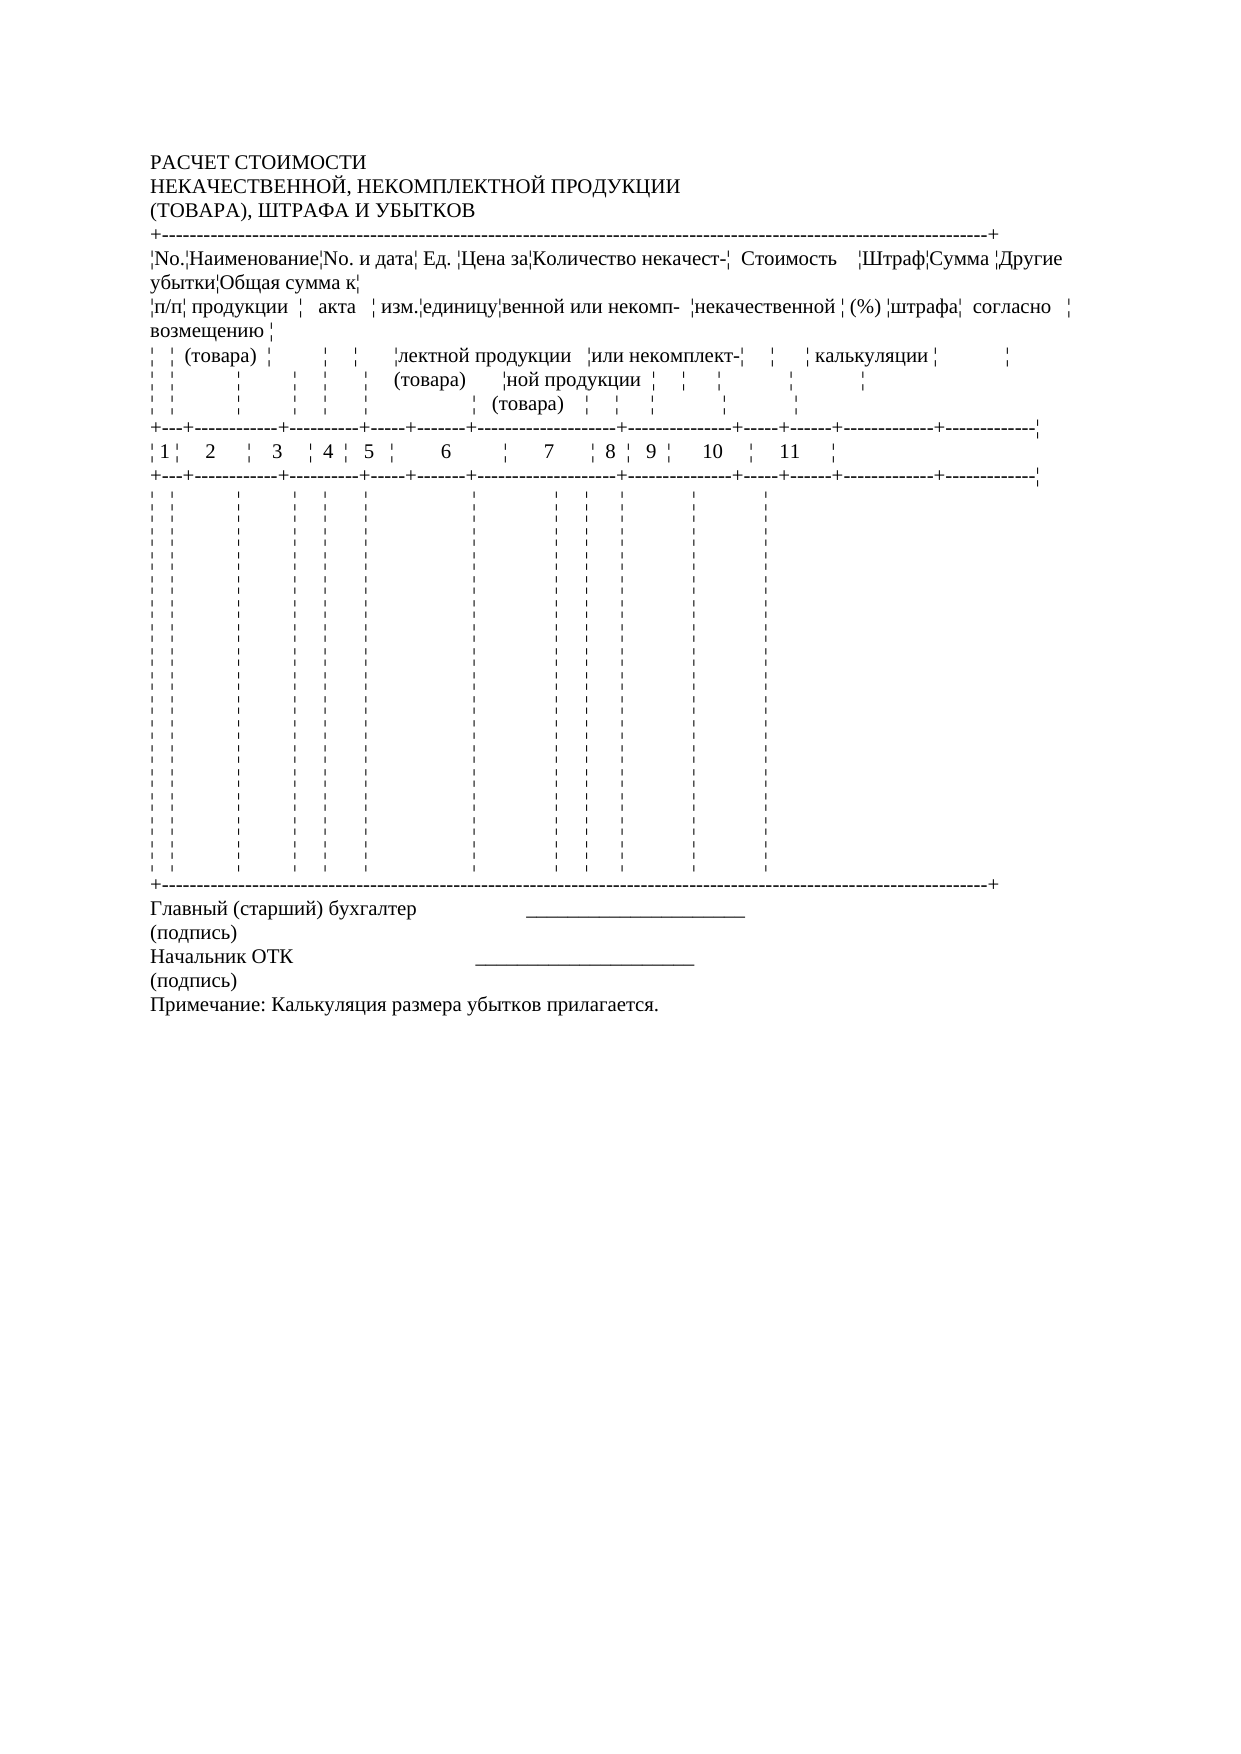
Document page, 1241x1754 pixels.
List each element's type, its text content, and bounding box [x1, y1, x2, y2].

text ¦ ¦ ¦ ¦ ¦ ¦ ¦ ¦ ¦ ¦ ¦ ¦ [150, 679, 1090, 703]
text ¦ ¦ (товара) ¦ ¦ ¦ ¦лектной продукции ¦или некомплект-¦ ¦ ¦ калькуляции ¦ ¦ [150, 342, 1090, 367]
text (ТОВАРА), ШТРАФА И УБЫТКОВ [150, 198, 1090, 222]
text ¦ ¦ ¦ ¦ ¦ ¦ ¦ ¦ ¦ ¦ ¦ ¦ [150, 631, 1090, 655]
text Примечание: Калькуляция размера убытков прилагается. [150, 992, 1090, 1016]
text ¦ ¦ ¦ ¦ ¦ ¦ ¦ ¦ ¦ ¦ ¦ ¦ [150, 703, 1090, 727]
text ¦ ¦ ¦ ¦ ¦ ¦ ¦ ¦ ¦ ¦ ¦ ¦ [150, 655, 1090, 679]
text +-----------------------------------------------------------------------------------------------------------------------+ [150, 222, 1090, 246]
text Начальник ОТК _____________________ [150, 944, 1090, 968]
text ¦ ¦ ¦ ¦ ¦ ¦ ¦ ¦ ¦ ¦ ¦ ¦ [150, 752, 1090, 776]
text ¦ ¦ ¦ ¦ ¦ ¦ ¦ ¦ ¦ ¦ ¦ ¦ [150, 800, 1090, 824]
text +---+------------+----------+-----+-------+--------------------+---------------+-----+------+-------------+-------------¦ [150, 415, 1090, 439]
text +---+------------+----------+-----+-------+--------------------+---------------+-----+------+-------------+-------------¦ [150, 463, 1090, 487]
text ¦ ¦ ¦ ¦ ¦ ¦ ¦ ¦ ¦ ¦ ¦ ¦ [150, 511, 1090, 535]
text +-----------------------------------------------------------------------------------------------------------------------+ [150, 872, 1090, 896]
text ¦No.¦Наименование¦No. и дата¦ Ед. ¦Цена за¦Количество некачест-¦ Стоимость ¦Штраф¦Сумма ¦Другие убытки¦Общая сумма к¦ [150, 246, 1090, 294]
text ¦ 1 ¦ 2 ¦ 3 ¦ 4 ¦ 5 ¦ 6 ¦ 7 ¦ 8 ¦ 9 ¦ 10 ¦ 11 ¦ [150, 439, 1090, 463]
text (подпись) [150, 968, 1090, 992]
text ¦ ¦ ¦ ¦ ¦ ¦ ¦ ¦ ¦ ¦ ¦ ¦ [150, 559, 1090, 583]
text ¦ ¦ ¦ ¦ ¦ ¦ (товара) ¦ной продукции ¦ ¦ ¦ ¦ ¦ [150, 367, 1090, 391]
text ¦ ¦ ¦ ¦ ¦ ¦ ¦ ¦ ¦ ¦ ¦ ¦ [150, 727, 1090, 752]
text (подпись) [150, 920, 1090, 944]
text ¦ ¦ ¦ ¦ ¦ ¦ ¦ ¦ ¦ ¦ ¦ ¦ [150, 824, 1090, 848]
text Главный (старший) бухгалтер _____________________ [150, 896, 1090, 920]
text ¦ ¦ ¦ ¦ ¦ ¦ ¦ ¦ ¦ ¦ ¦ ¦ [150, 487, 1090, 511]
text ¦ ¦ ¦ ¦ ¦ ¦ ¦ ¦ ¦ ¦ ¦ ¦ [150, 848, 1090, 872]
text ¦п/п¦ продукции ¦ акта ¦ изм.¦единицу¦венной или некомп- ¦некачественной ¦ (%) ¦штрафа¦ согласно ¦ возмещению ¦ [150, 294, 1090, 342]
text ¦ ¦ ¦ ¦ ¦ ¦ ¦ ¦ ¦ ¦ ¦ ¦ [150, 535, 1090, 559]
text ¦ ¦ ¦ ¦ ¦ ¦ ¦ ¦ ¦ ¦ ¦ ¦ [150, 583, 1090, 607]
text НЕКАЧЕСТВЕННОЙ, НЕКОМПЛЕКТНОЙ ПРОДУКЦИИ [150, 174, 1090, 198]
text РАСЧЕТ СТОИМОСТИ [150, 150, 1090, 174]
text ¦ ¦ ¦ ¦ ¦ ¦ ¦ (товара) ¦ ¦ ¦ ¦ ¦ [150, 391, 1090, 415]
text ¦ ¦ ¦ ¦ ¦ ¦ ¦ ¦ ¦ ¦ ¦ ¦ [150, 776, 1090, 800]
text ¦ ¦ ¦ ¦ ¦ ¦ ¦ ¦ ¦ ¦ ¦ ¦ [150, 607, 1090, 631]
